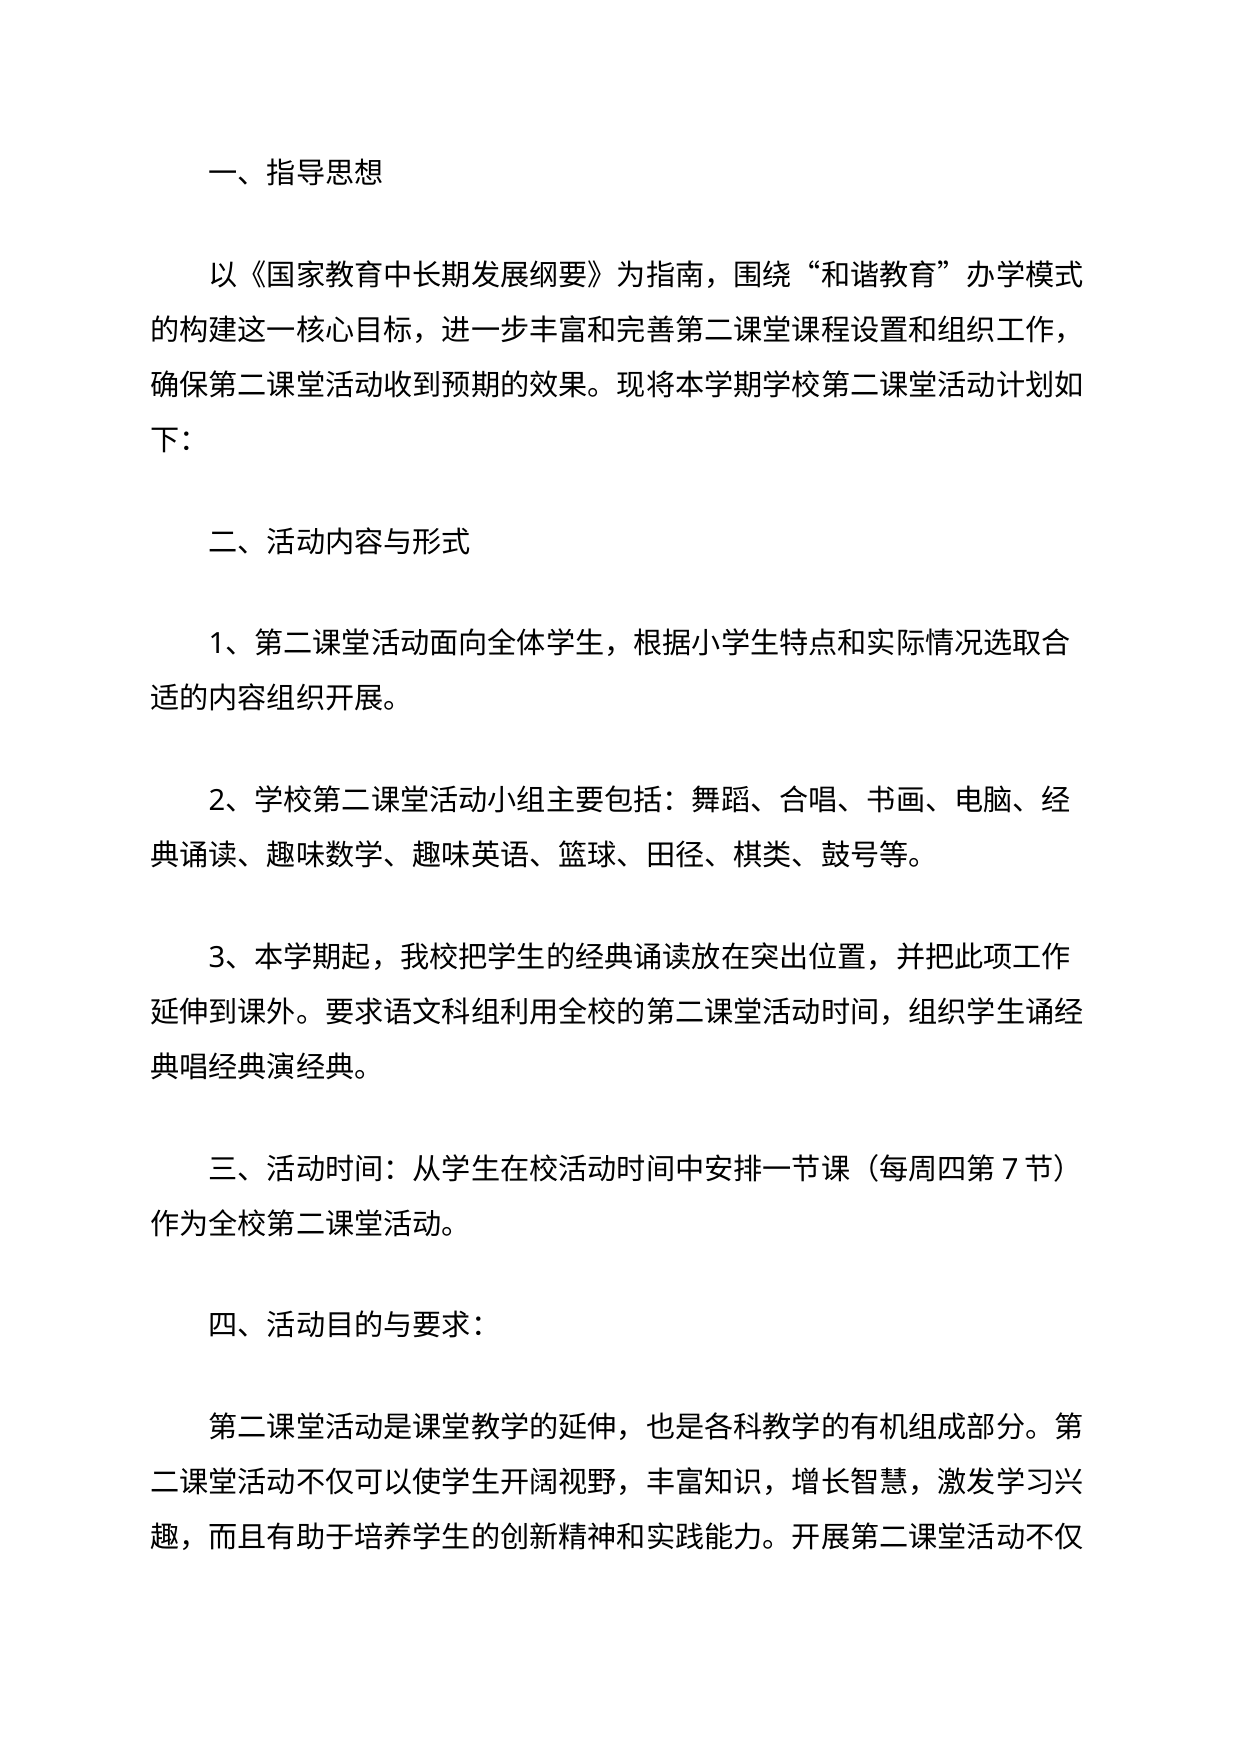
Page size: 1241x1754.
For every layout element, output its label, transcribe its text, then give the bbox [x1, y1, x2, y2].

text 三、活动时间：从学生在校活动时间中安排一节课（每周四第7节）作为全校第二课堂活动。 [150, 1145, 1090, 1242]
text 以《国家教育中长期发展纲要》为指南，围绕“和谐教育”办学模式的构建这一核心目标，进一步丰富和完善第二课堂课程设置和组织工作，确保第二课堂活动收到预期的效果。现将本学期学校第二课堂活动计划如下： [150, 252, 1090, 459]
text 2、学校第二课堂活动小组主要包括：舞蹈、合唱、书画、电脑、经典诵读、趣味数学、趣味英语、篮球、田径、棋类、鼓号等。 [150, 777, 1090, 874]
text 四、活动目的与要求： [150, 1302, 1090, 1344]
text 1、第二课堂活动面向全体学生，根据小学生特点和实际情况选取合适的内容组织开展。 [150, 620, 1090, 717]
text 二、活动内容与形式 [150, 518, 1090, 561]
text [150, 1404, 1090, 1556]
text 一、指导思想 [150, 150, 1090, 192]
text 3、本学期起，我校把学生的经典诵读放在突出位置，并把此项工作延伸到课外。要求语文科组利用全校的第二课堂活动时间，组织学生诵经典唱经典演经典。 [150, 933, 1090, 1086]
